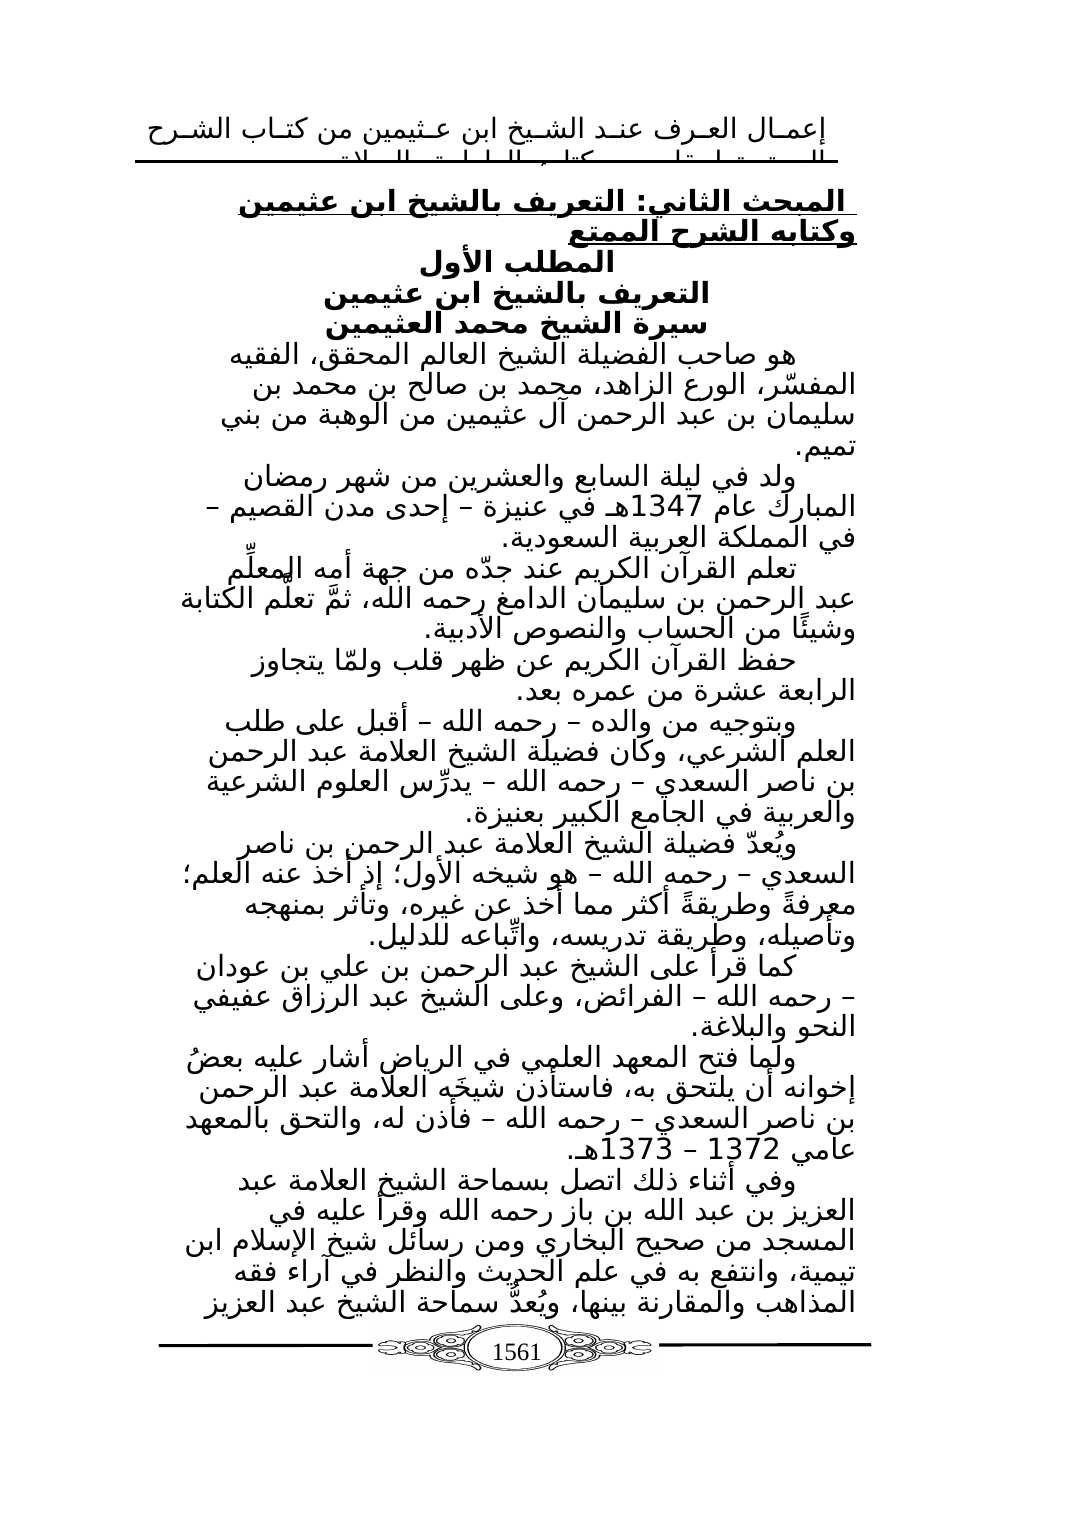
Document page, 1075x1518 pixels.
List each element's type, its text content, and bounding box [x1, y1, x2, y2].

text كما قرأ على الشيخ عبد الرحمن بن علي بن عودان – رحمه الله – الفرائض، وعلى الشيخ عبد الرزاق عفيفي النحو والبلاغة. [177, 952, 856, 1043]
text التعريف بالشيخ ابن عثيمين [177, 279, 856, 309]
picture [372, 1321, 660, 1373]
text المبحث الثاني: التعريف بالشيخ ابن عثيمين وكتابه الشرح الممتع [177, 187, 856, 248]
text هو صاحب الفضيلة الشيخ العالم المحقق، الفقيه المفسّر، الورع الزاهد، محمد بن صالح بن محمد بن سليمان بن عبد الرحمن آل عثيمين من الوهبة من بني تميم. [177, 340, 856, 462]
text ولما فتح المعهد العلمي في الرياض أشار عليه بعضُ إخوانه أن يلتحق به، فاستأذن شيخَه العلامة عبد الرحمن بن ناصر السعدي – رحمه الله – فأذن له، والتحق بالمعهد عامي 1372 – 1373هـ. [177, 1043, 856, 1166]
text ولد في ليلة السابع والعشرين من شهر رمضان المبارك عام 1347هـ في عنيزة – إحدى مدن القصيم – في المملكة العربية السعودية. [177, 462, 856, 554]
text تعلم القرآن الكريم عند جدّه من جهة أمه المعلِّم عبد الرحمن بن سليمان الدامغ رحمه الله، ثمَّ تعلَّم الكتابة وشيئًا من الحساب والنصوص الأدبية. [177, 554, 856, 646]
text ويُعدّ فضيلة الشيخ العلامة عبد الرحمن بن ناصر السعدي – رحمه الله – هو شيخه الأول؛ إذ أخذ عنه العلم؛ معرفةً وطريقةً أكثر مما أخذ عن غيره، وتأثر بمنهجه وتأصيله، وطريقة تدريسه، واتِّباعه للدليل. [177, 829, 856, 952]
text وبتوجيه من والده – رحمه الله – أقبل على طلب العلم الشرعي، وكان فضيلة الشيخ العلامة عبد الرحمن بن ناصر السعدي – رحمه الله – يدرِّس العلوم الشرعية والعربية في الجامع الكبير بعنيزة. [177, 707, 856, 829]
text المطلب الأول [177, 248, 856, 279]
text سيرة الشيخ محمد العثيمين [177, 309, 856, 340]
text حفظ القرآن الكريم عن ظهر قلب ولمّا يتجاوز الرابعة عشرة من عمره بعد. [177, 646, 856, 707]
